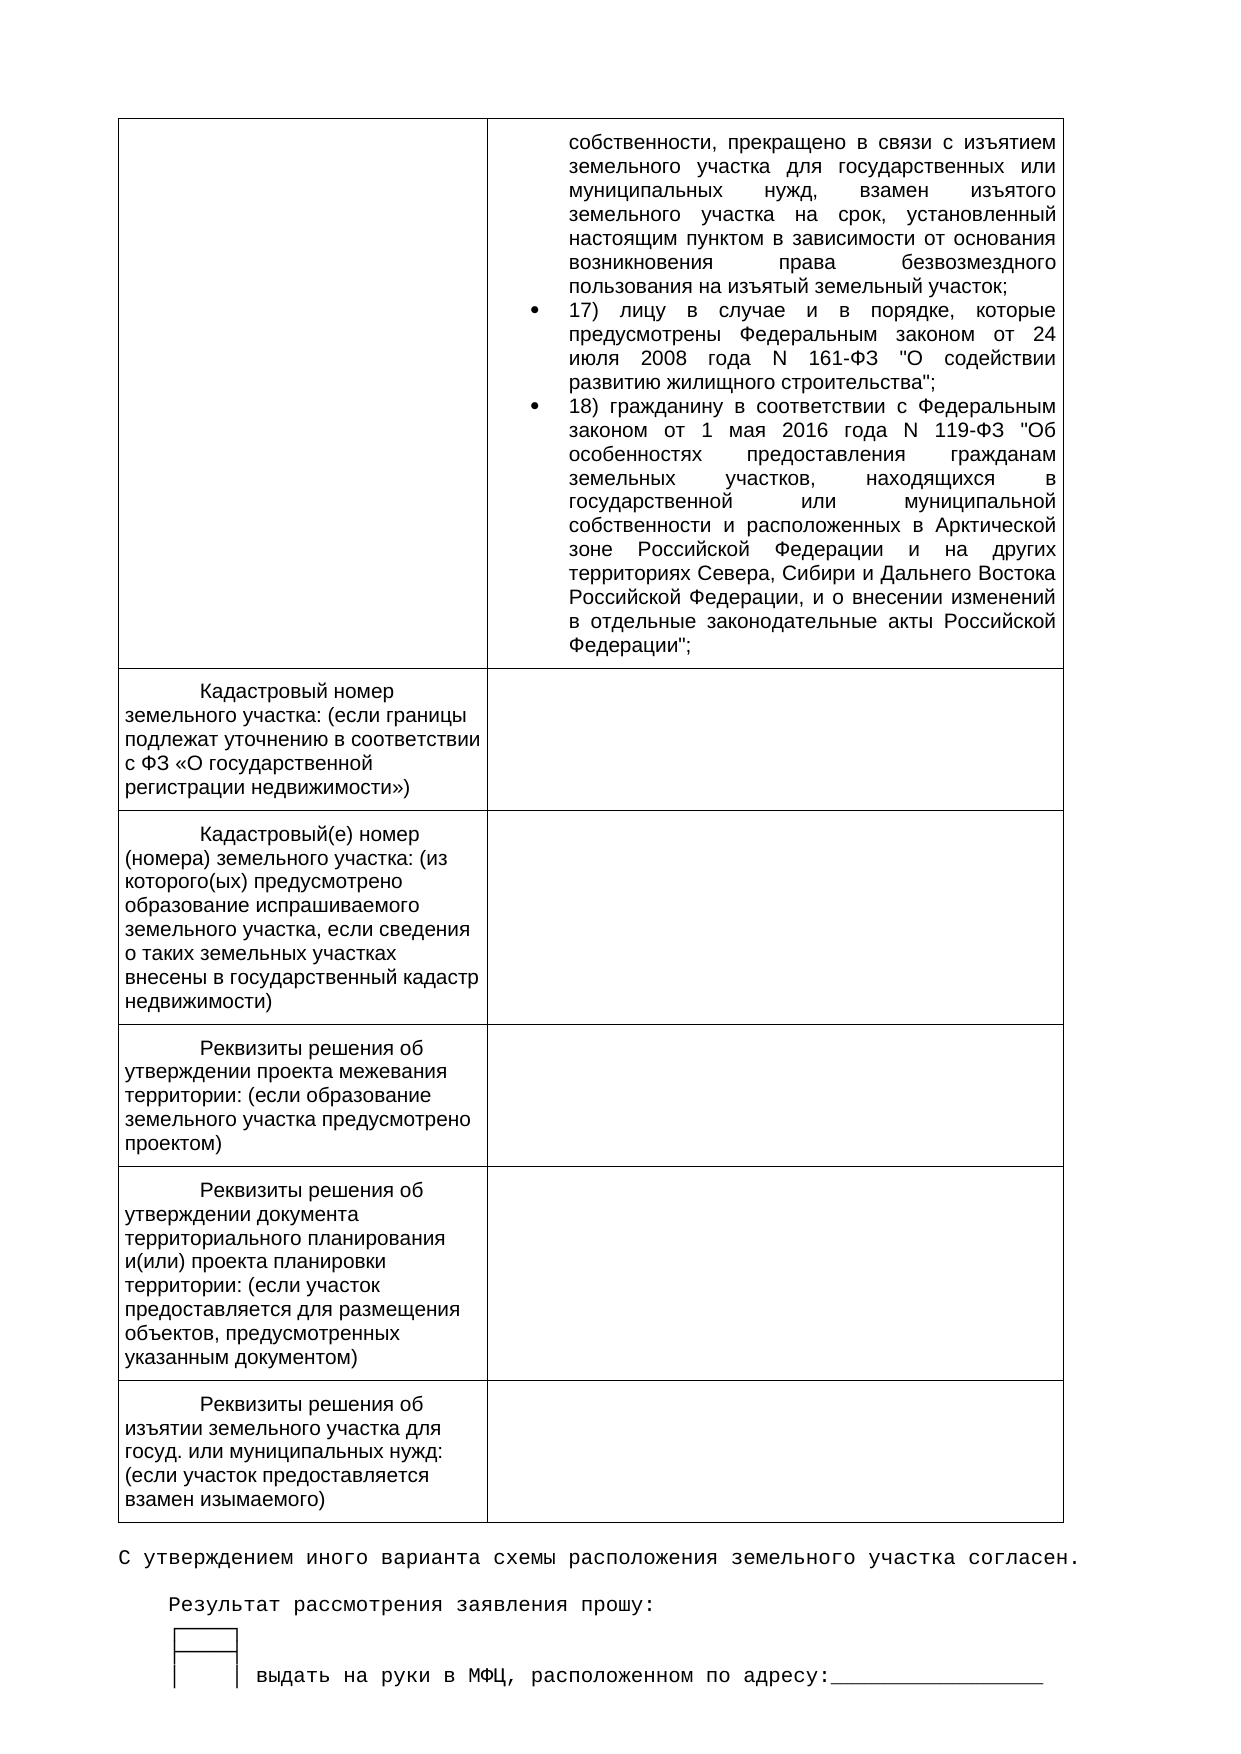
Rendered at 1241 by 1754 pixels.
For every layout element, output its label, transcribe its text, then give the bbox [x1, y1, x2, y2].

table_cell Кадастровый(е) номер (номера) земельного участка: (из которого(ых) предусмотрено образование испрашиваемого земельного участка, если сведения о таких земельных участках внесены в государственный кадастр недвижимости) [119, 811, 487, 1024]
table_cell [488, 669, 1063, 810]
text │ │ выдать на руки в МФЦ, расположенном по адресу:_________________ [118, 1665, 1152, 1689]
table_cell Реквизиты решения об изъятии земельного участка для госуд. или муниципальных нужд: (если участок предоставляется взамен изымаемого) [119, 1381, 487, 1522]
table_cell [488, 1381, 1063, 1522]
table_cell Реквизиты решения об утверждении проекта межевания территории: (если образование земельного участка предусмотрено проектом) [119, 1025, 487, 1166]
text ├────┤ [118, 1641, 1152, 1665]
table_cell [488, 811, 1063, 1024]
text С утверждением иного варианта схемы расположения земельного участка согласен. [118, 1547, 1152, 1571]
text ┌────┐ [118, 1618, 1152, 1641]
table_cell [488, 1025, 1063, 1166]
text Результат рассмотрения заявления прошу: [118, 1594, 1152, 1618]
table_cell Кадастровый номер земельного участка: (если границы подлежат уточнению в соответствии с ФЗ «О государственной регистрации недвижимости») [119, 669, 487, 810]
table_cell Реквизиты решения об утверждении документа территориального планирования и(или) проекта планировки территории: (если участок предоставляется для размещения объектов, предусмотренных указанным документом) [119, 1167, 487, 1380]
table_cell [488, 1167, 1063, 1380]
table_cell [488, 119, 1063, 668]
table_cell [119, 119, 487, 668]
